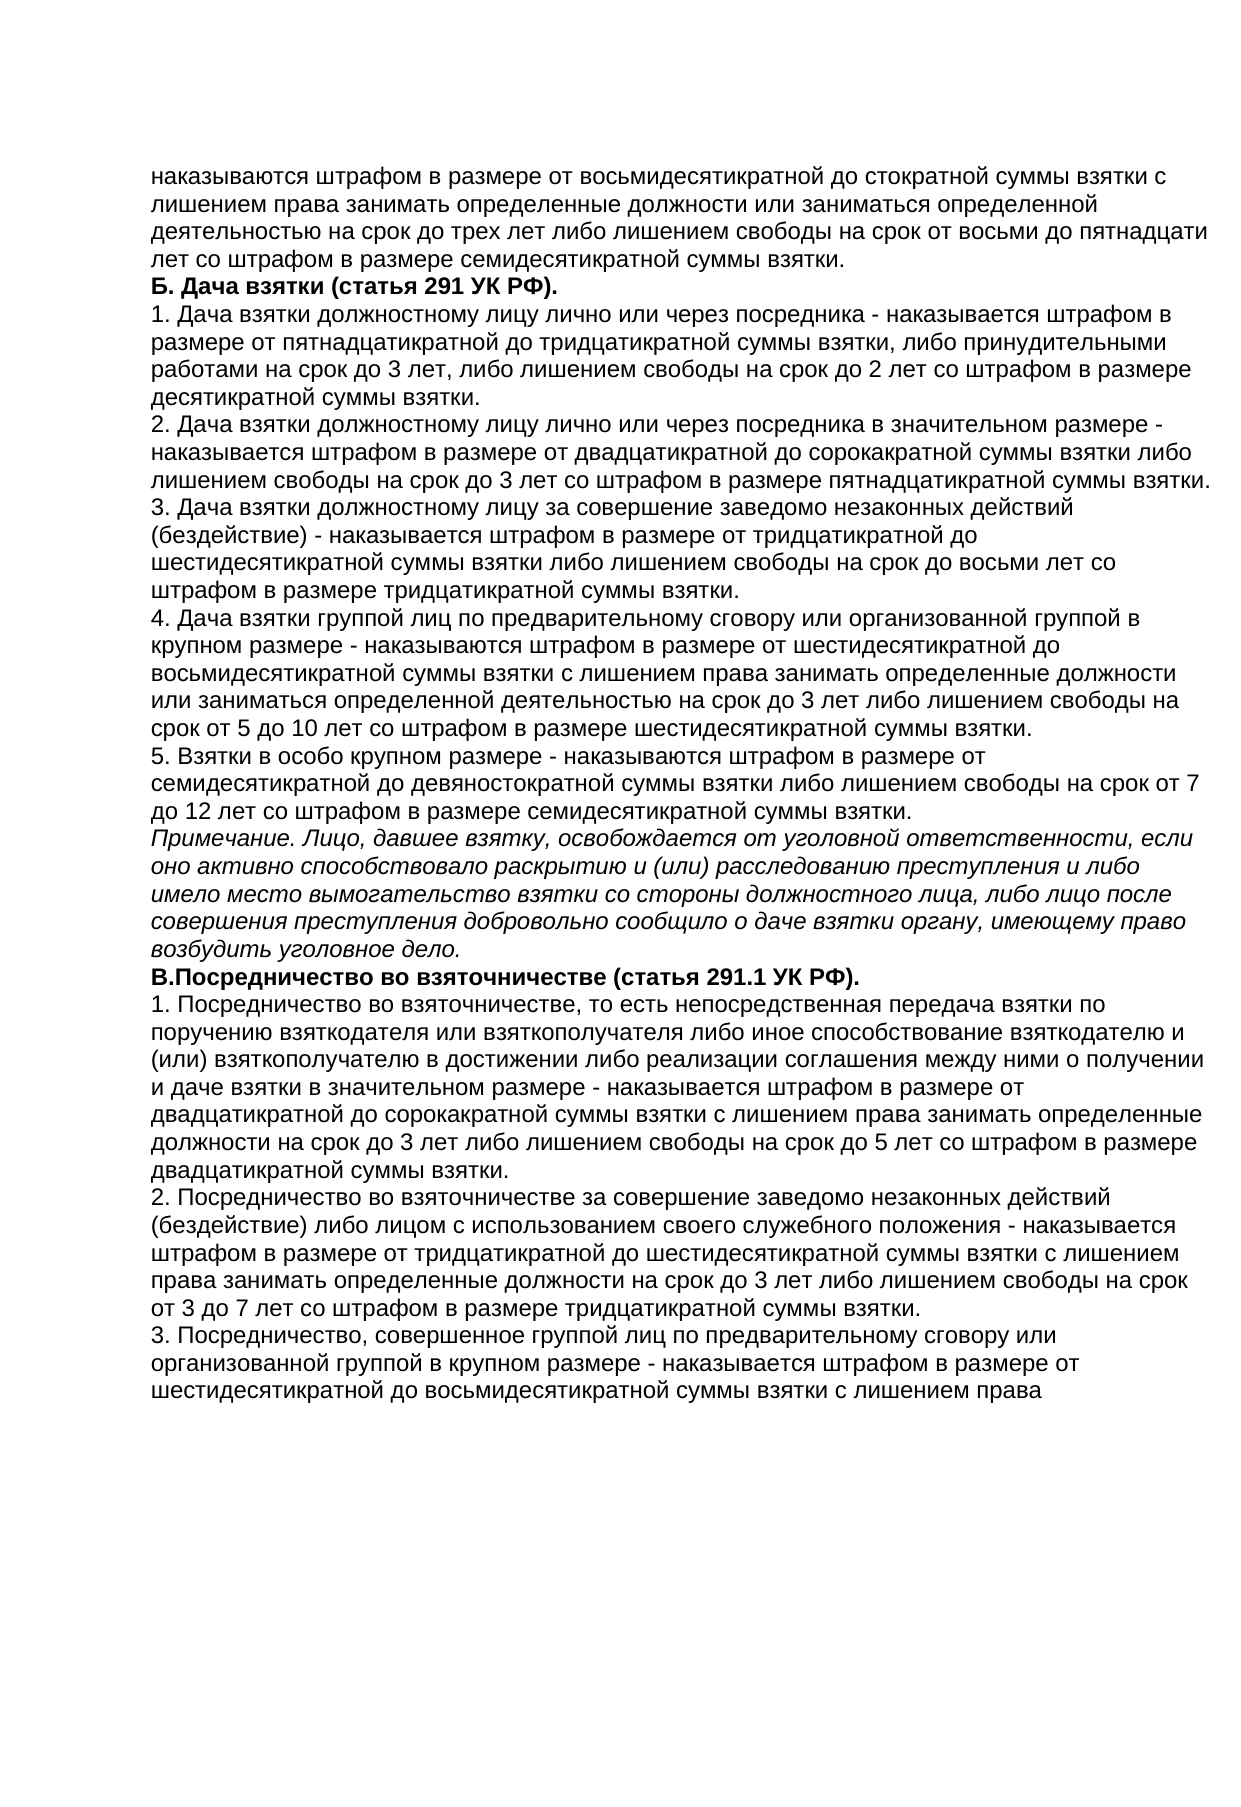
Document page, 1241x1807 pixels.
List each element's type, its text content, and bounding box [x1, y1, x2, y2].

text 4. Дача взятки группой лиц по предварительному сговору или организованной группой в крупном размере - наказываются штрафом в размере от шестидесятикратной до восьмидесятикратной суммы взятки с лишением права занимать определенные должности или заниматься определенной деятельностью на срок до 3 лет либо лишением свободы на срок от 5 до 10 лет со штрафом в размере шестидесятикратной суммы взятки. [151, 603, 1212, 742]
text 2. Дача взятки должностному лицу лично или через посредника в значительном размере - наказывается штрафом в размере от двадцатикратной до сорокакратной суммы взятки либо лишением свободы на срок до 3 лет со штрафом в размере пятнадцатикратной суммы взятки. [151, 410, 1212, 493]
text 3. Посредничество, совершенное группой лиц по предварительному сговору или организованной группой в крупном размере - наказывается штрафом в размере от шестидесятикратной до восьмидесятикратной суммы взятки с лишением права [151, 1321, 1212, 1404]
text 5. Взятки в особо крупном размере - наказываются штрафом в размере от семидесятикратной до девяностократной суммы взятки либо лишением свободы на срок от 7 до 12 лет со штрафом в размере семидесятикратной суммы взятки. [151, 742, 1212, 824]
text наказываются штрафом в размере от восьмидесятикратной до стократной суммы взятки с лишением права занимать определенные должности или заниматься определенной деятельностью на срок до трех лет либо лишением свободы на срок от восьми до пятнадцати лет со штрафом в размере семидесятикратной суммы взятки. [151, 162, 1212, 272]
text 1. Дача взятки должностному лицу лично или через посредника - наказывается штрафом в размере от пятнадцатикратной до тридцатикратной суммы взятки, либо принудительными работами на срок до 3 лет, либо лишением свободы на срок до 2 лет со штрафом в размере десятикратной суммы взятки. [151, 300, 1212, 410]
text В.Посредничество во взяточничестве (статья 291.1 УК РФ). [151, 962, 1212, 990]
text 1. Посредничество во взяточничестве, то есть непосредственная передача взятки по поручению взяткодателя или взяткополучателя либо иное способствование взяткодателю и (или) взяткополучателю в достижении либо реализации соглашения между ними о получении и даче взятки в значительном размере - наказывается штрафом в размере от двадцатикратной до сорокакратной суммы взятки с лишением права занимать определенные должности на срок до 3 лет либо лишением свободы на срок до 5 лет со штрафом в размере двадцатикратной суммы взятки. [151, 990, 1212, 1183]
text Примечание. Лицо, давшее взятку, освобождается от уголовной ответственности, если оно активно способствовало раскрытию и (или) расследованию преступления и либо имело место вымогательство взятки со стороны должностного лица, либо лицо после совершения преступления добровольно сообщило о даче взятки органу, имеющему право возбудить уголовное дело. [151, 824, 1212, 962]
text 2. Посредничество во взяточничестве за совершение заведомо незаконных действий (бездействие) либо лицом с использованием своего служебного положения - наказывается штрафом в размере от тридцатикратной до шестидесятикратной суммы взятки с лишением права занимать определенные должности на срок до 3 лет либо лишением свободы на срок от 3 до 7 лет со штрафом в размере тридцатикратной суммы взятки. [151, 1183, 1212, 1321]
text Б. Дача взятки (статья 291 УК РФ). [151, 272, 1212, 300]
text 3. Дача взятки должностному лицу за совершение заведомо незаконных действий (бездействие) - наказывается штрафом в размере от тридцатикратной до шестидесятикратной суммы взятки либо лишением свободы на срок до восьми лет со штрафом в размере тридцатикратной суммы взятки. [151, 493, 1212, 603]
